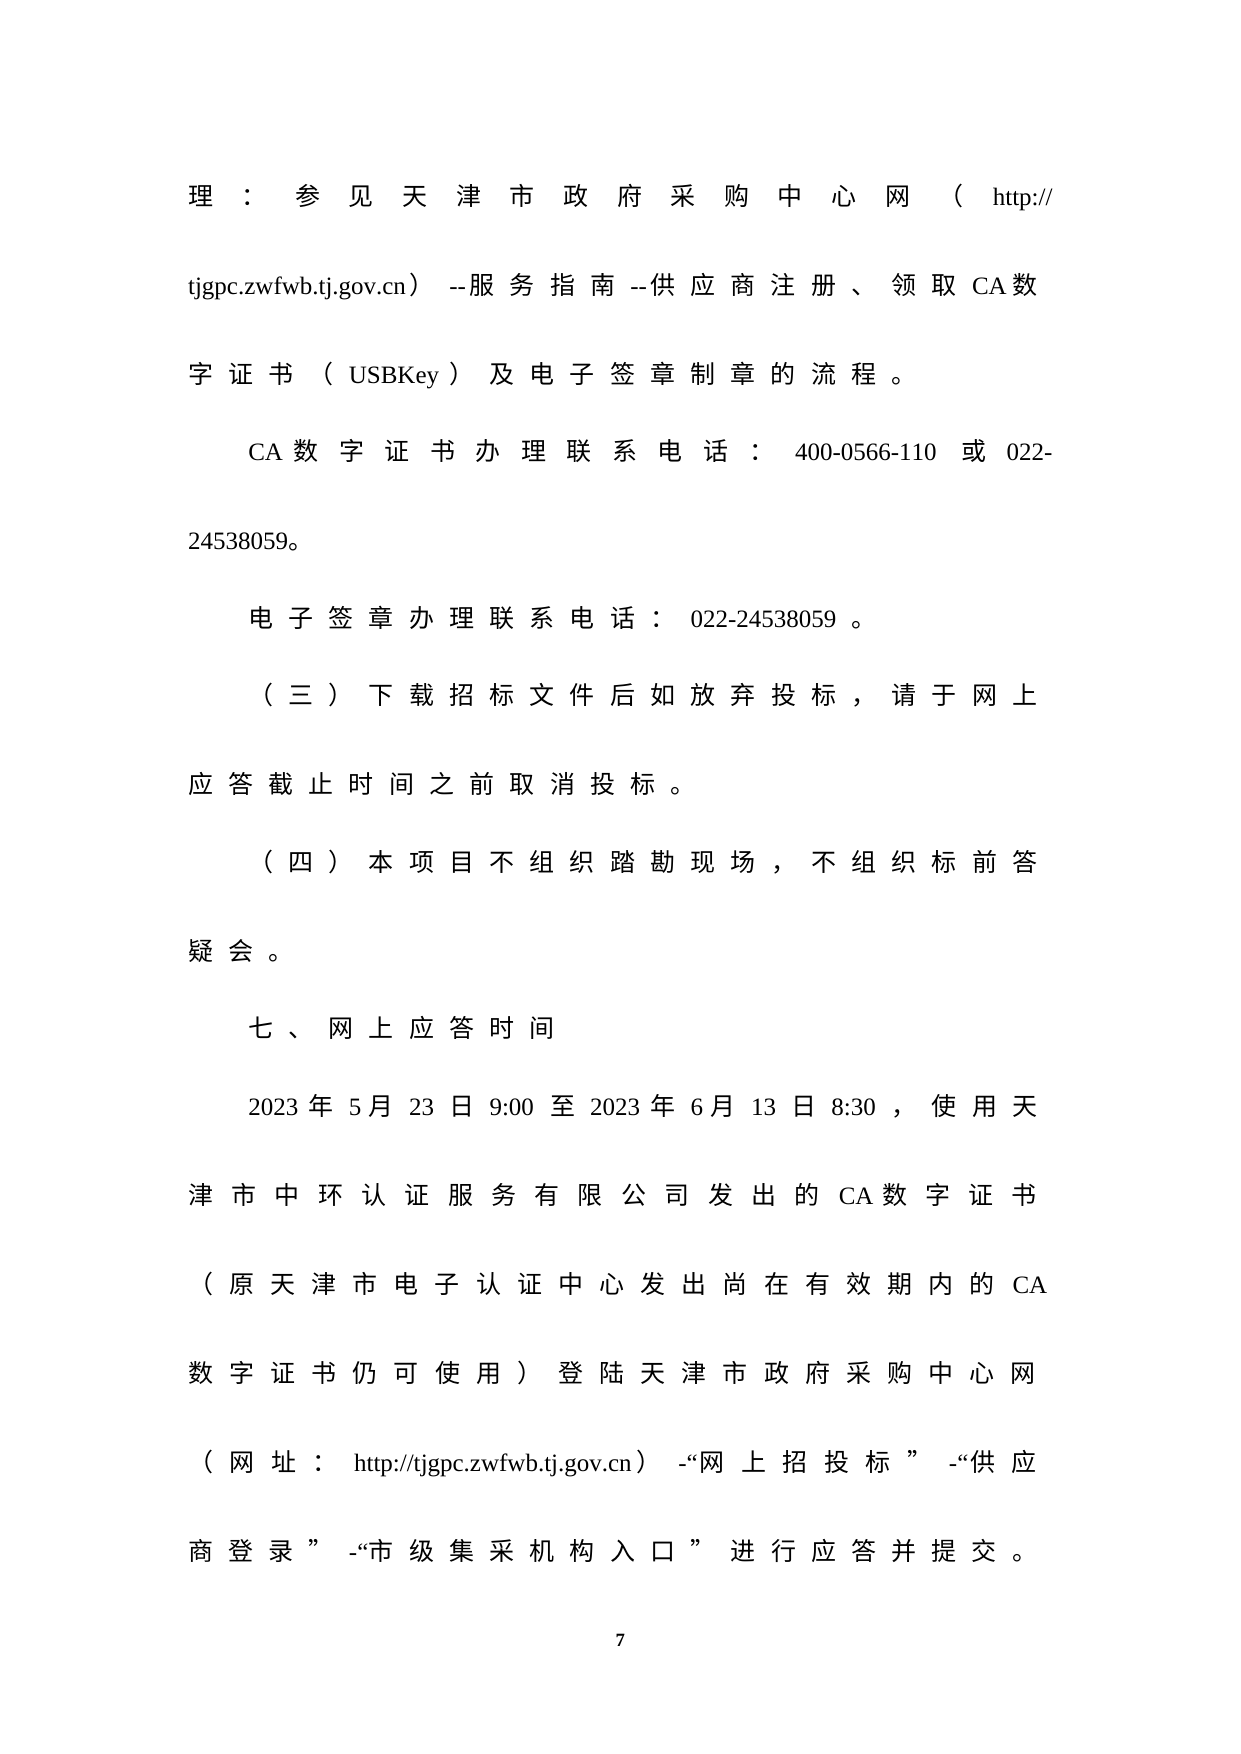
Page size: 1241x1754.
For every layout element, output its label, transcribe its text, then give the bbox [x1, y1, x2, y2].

text （三）下载招标文件后如放弃投标，请于网上应答截止时间之前取消投标。 [188, 664, 1052, 813]
text 七、网上应答时间 [188, 997, 1052, 1057]
text 电子签章办理联系电话：022-24538059。 [188, 587, 1052, 646]
text 2023年5月23日9:00至2023年6月13日8:30，使用天津市中环认证服务有限公司发出的CA数字证书（原天津市电子认证中心发出尚在有效期内的CA数字证书仍可使用）登陆天津市政府采购中心网（网址：http://tjgpc.zwfwb.tj.gov.cn）-“网上招投标”-“供应商登录”-“市级集采机构入口”进行应答并提交。 [188, 1075, 1052, 1579]
text CA数字证书办理联系电话：400-0566-110或022-24538059。 [188, 420, 1052, 568]
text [188, 164, 1052, 402]
text （四）本项目不组织踏勘现场，不组织标前答疑会。 [188, 831, 1052, 979]
